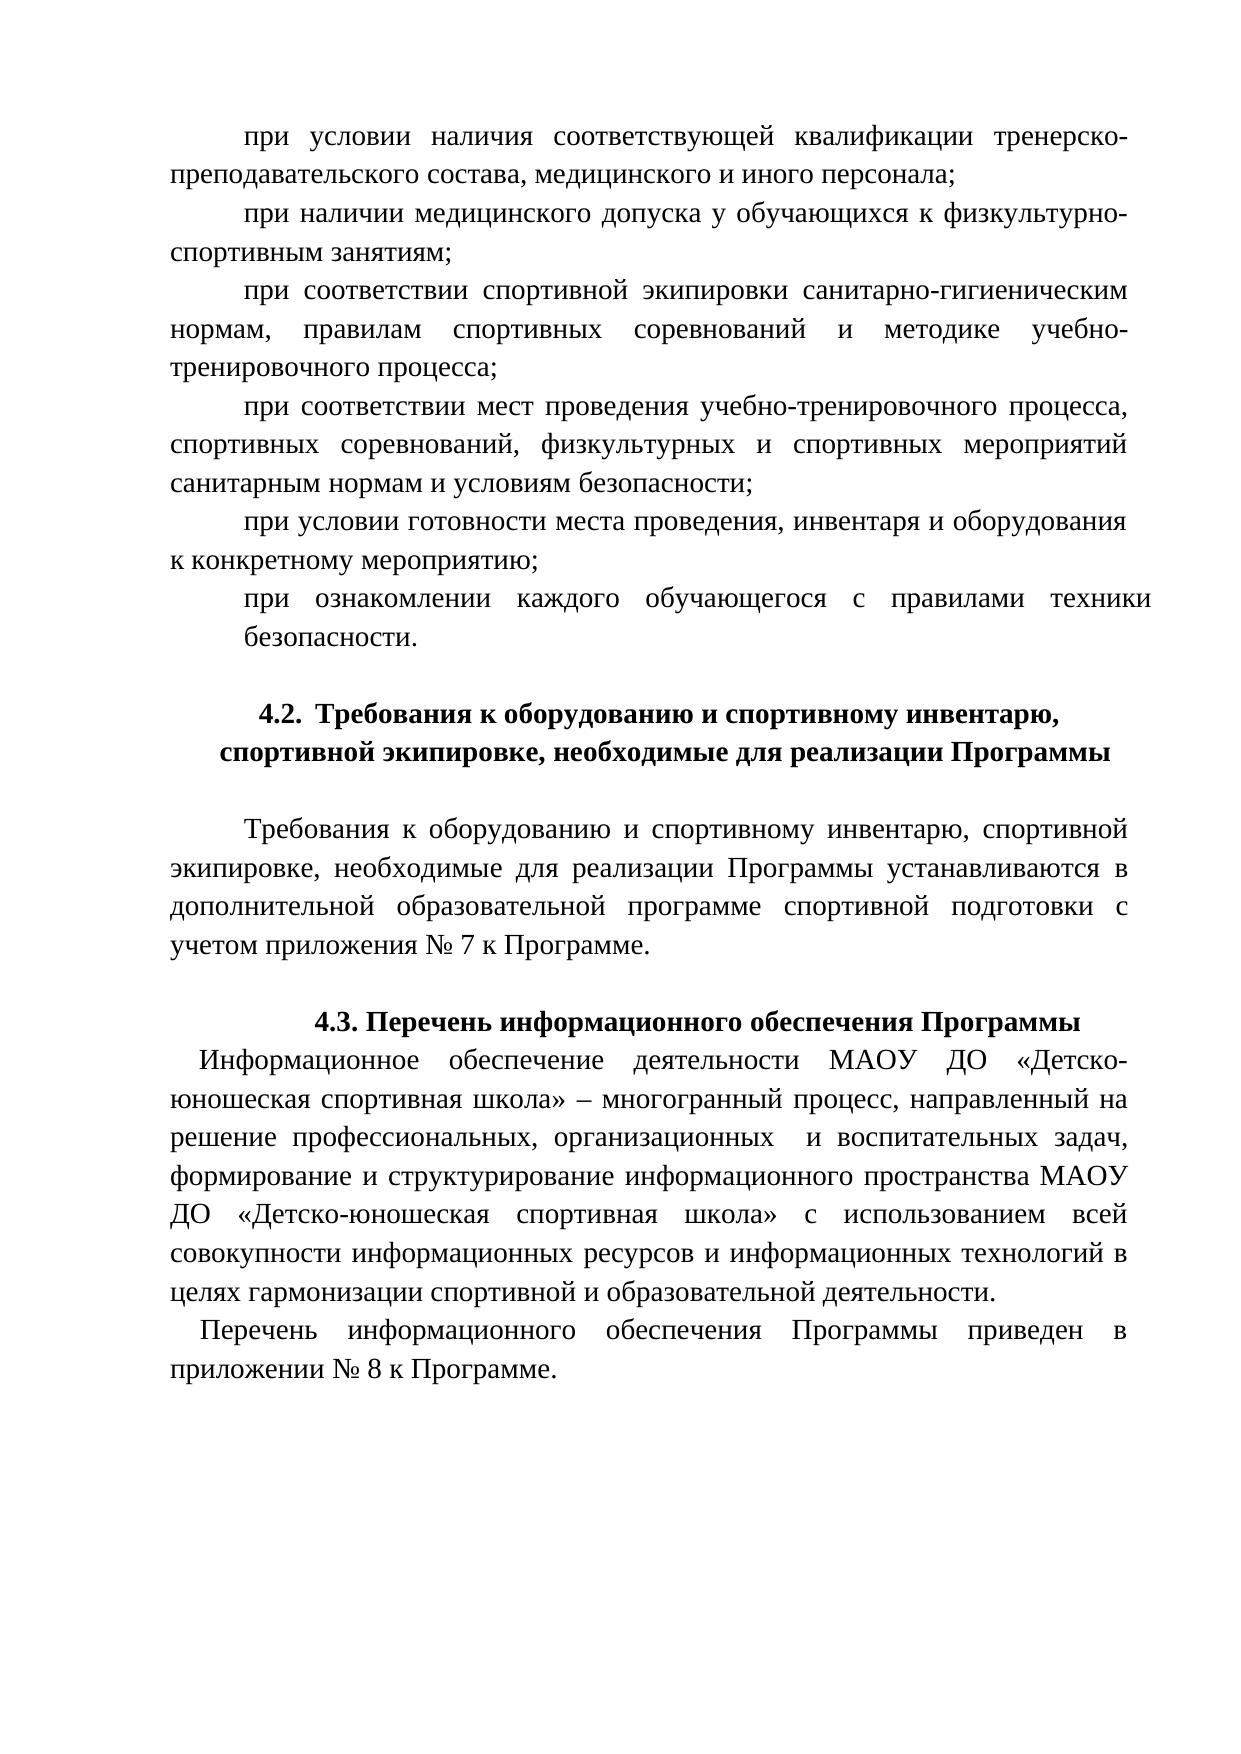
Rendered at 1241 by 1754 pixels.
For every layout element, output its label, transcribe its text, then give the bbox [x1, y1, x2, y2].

text Перечень информационного обеспечения Программы приведен в приложении № 8 к Программе. [170, 1312, 1127, 1384]
text при соответствии спортивной экипировки санитарно-гигиеническим нормам, правилам спортивных соревнований и методике учебно-тренировочного процесса; [170, 272, 1128, 383]
text спортивной экипировке, необходимые для реализации Программы [178, 734, 1152, 768]
subtitle Перечень информационного обеспечения Программы [243, 1004, 1152, 1037]
text при соответствии мест проведения учебно-тренировочного процесса, спортивных соревнований, физкультурных и спортивных мероприятий санитарным нормам и условиям безопасности; [170, 388, 1128, 498]
text Требования к оборудованию и спортивному инвентарю, спортивной экипировке, необходимые для реализации Программы устанавливаются в дополнительной образовательной программе спортивной подготовки с учетом приложения № 7 к Программе. [170, 811, 1128, 960]
text при условии готовности места проведения, инвентаря и оборудования к конкретному мероприятию; [170, 503, 1127, 576]
text при наличии медицинского допуска у обучающихся к физкультурно- спортивным занятиям; [170, 195, 1128, 267]
text при условии наличия соответствующей квалификации тренерско- преподавательского состава, медицинского и иного персонала; [170, 118, 1128, 190]
subtitle Требования к оборудованию и спортивному инвентарю, [166, 696, 1152, 729]
text при ознакомлении каждого обучающегося с правилами техники безопасности. [244, 581, 1152, 653]
text Информационное обеспечение деятельности МАОУ ДО «Детско-юношеская спортивная школа» – многогранный процесс, направленный на решение профессиональных, организационных и воспитательных задач, формирование и структурирование информационного пространства МАОУ ДО «Детско-юношеская спортивная школа» с использованием всей совокупности информационных ресурсов и информационных технологий в целях гармонизации спортивной и образовательной деятельности. [170, 1042, 1128, 1307]
